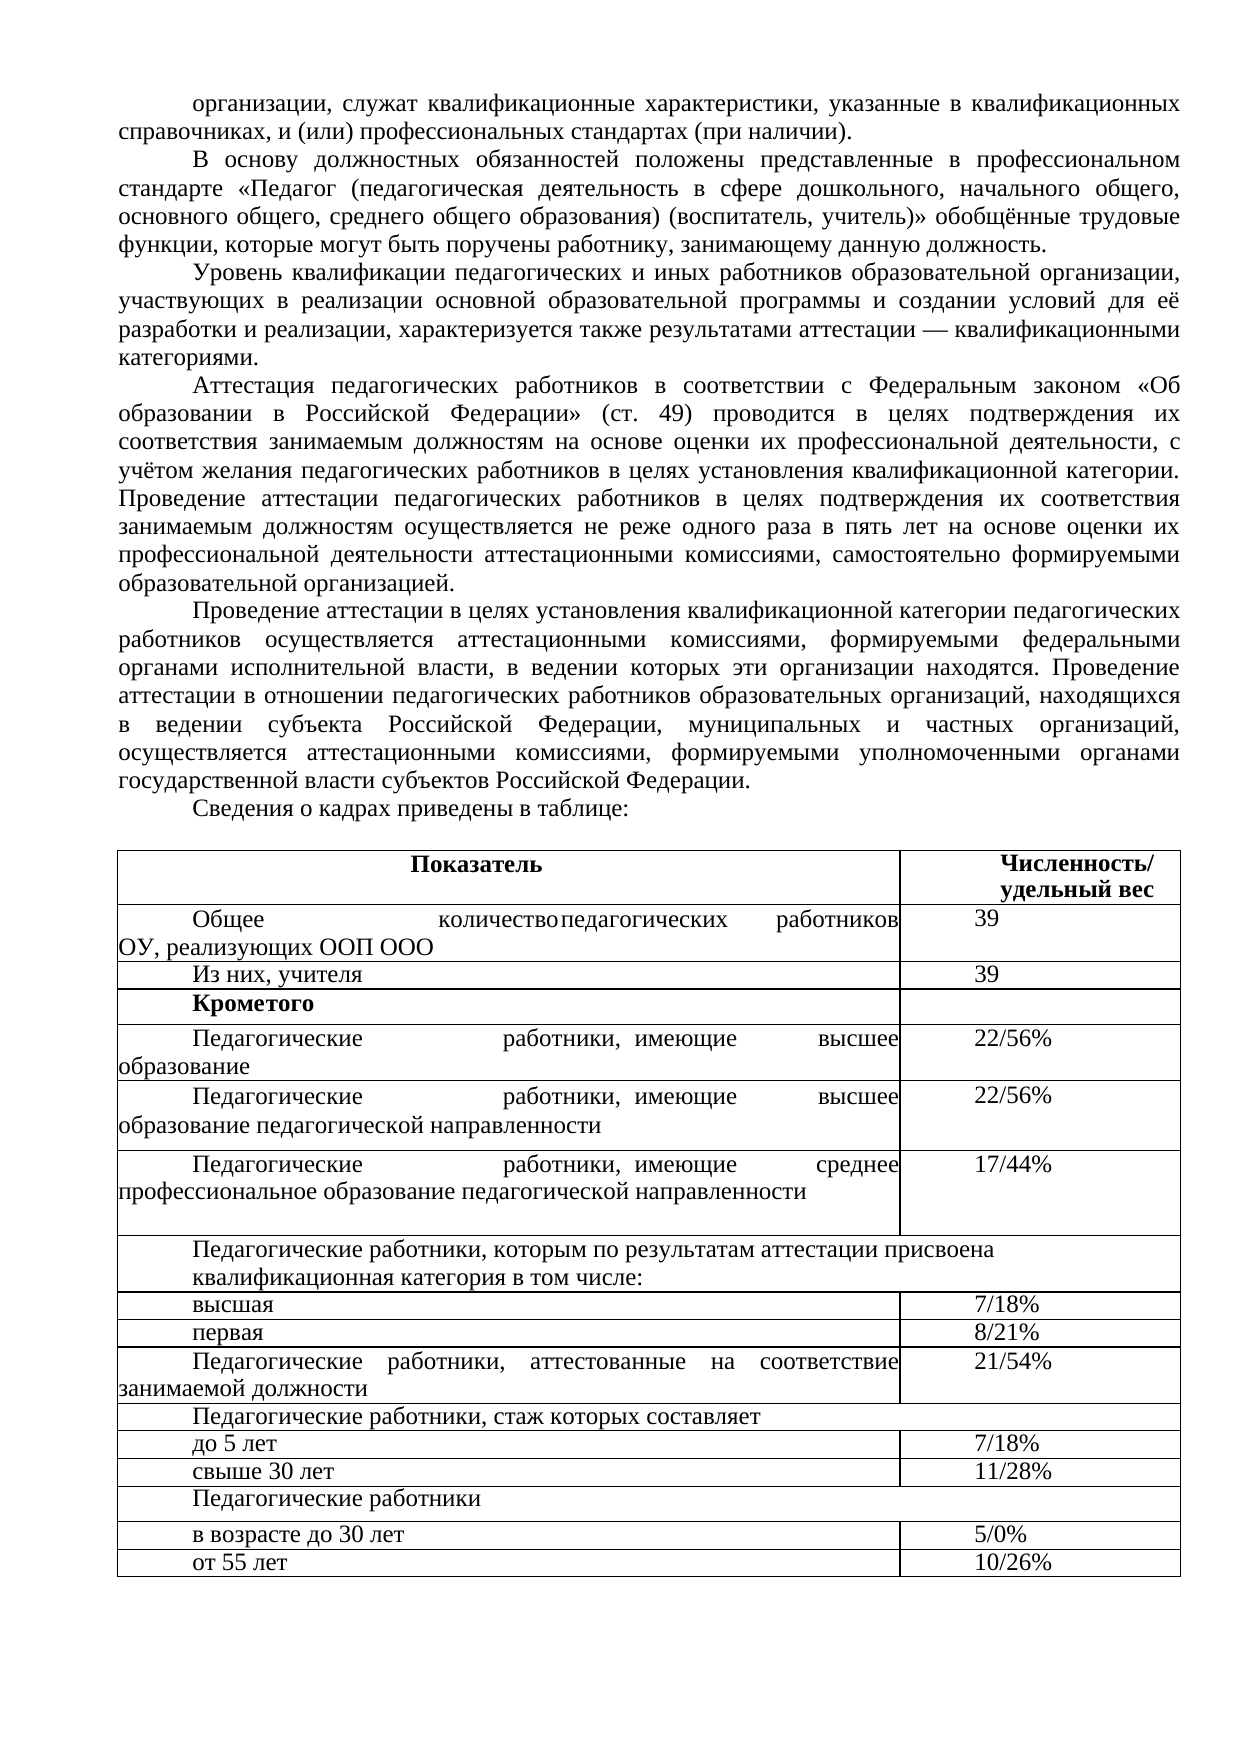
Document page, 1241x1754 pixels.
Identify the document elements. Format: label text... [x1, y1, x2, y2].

table_header Численность/ удельный вес [901, 851, 1180, 903]
table_cell Педагогические работники, которым по результатам аттестации присвоена квалификационная категория в том числе: [118, 1236, 1180, 1291]
table_cell Кроме того [118, 990, 899, 1024]
table_cell 22/56% [901, 1025, 1180, 1080]
table_cell Педагогические работники, аттестованные на соответствие занимаемой должности [118, 1348, 899, 1403]
table_cell 39 [901, 905, 1180, 961]
text Сведения о кадрах приведены в таблице: [118, 794, 1181, 822]
text Аттестация педагогических работников в соответствии с Федеральным законом «Об образовании в Российской Федерации» (ст. 49) проводится в целях подтверждения их соответствия занимаемым должностям на основе оценки их профессиональной деятельности, с учётом желания педагогических работников в целях установления квалификационной категории. Проведение аттестации педагогических работников в целях подтверждения их соответствия занимаемым должностям осуществляется не реже одного раза в пять лет на основе оценки их профессиональной деятельности аттестационными комиссиями, самостоятельно формируемыми образовательной организацией. [118, 371, 1181, 596]
table_cell 5/0% [901, 1522, 1180, 1549]
table_cell Педагогические работники, имеющие высшее образование педагогической направленности [118, 1081, 899, 1149]
table_cell Из них, учителя [118, 962, 899, 988]
table_cell Общее количество педагогических работников ОУ, реализующих ООП ООО [118, 905, 899, 961]
text Проведение аттестации в целях установления квалификационной категории педагогических работников осуществляется аттестационными комиссиями, формируемыми федеральными органами исполнительной власти, в ведении которых эти организации находятся. Проведение аттестации в отношении педагогических работников образовательных организаций, находящихся в ведении субъекта Российской Федерации, муниципальных и частных организаций, осуществляется аттестационными комиссиями, формируемыми уполномоченными органами государственной власти субъектов Российской Федерации. [118, 596, 1181, 794]
table_cell высшая [118, 1293, 899, 1319]
text организации, служат квалификационные характеристики, указанные в квалификационных справочниках, и (или) профессиональных стандартах (при наличии). [118, 89, 1181, 145]
table_cell 22/56% [901, 1081, 1180, 1149]
table_cell первая [118, 1320, 899, 1346]
table_cell от 55 лет [118, 1550, 899, 1576]
table_cell в возрасте до 30 лет [118, 1522, 899, 1549]
table_cell 39 [901, 962, 1180, 988]
table_cell свыше 30 лет [118, 1459, 899, 1486]
table_cell 7/18% [901, 1293, 1180, 1319]
table_cell Педагогические работники [118, 1487, 1180, 1521]
table_cell до 5 лет [118, 1431, 899, 1458]
table_cell Педагогические работники, имеющие высшее образование [118, 1025, 899, 1080]
table_cell 17/44% [901, 1151, 1180, 1235]
table_cell 11/28% [901, 1459, 1180, 1486]
text Уровень квалификации педагогических и иных работников образовательной организации, участвующих в реализации основной образовательной программы и создании условий для её разработки и реализации, характеризуется также результатами аттестации — квалификационными категориями. [118, 258, 1181, 371]
table_cell Педагогические работники, имеющие среднее профессиональное образование педагогической направленности [118, 1151, 899, 1235]
table_cell [901, 990, 1180, 1024]
table_cell 8/21% [901, 1320, 1180, 1346]
table_header Показатель [118, 851, 899, 903]
table_cell 7/18% [901, 1431, 1180, 1458]
text В основу должностных обязанностей положены представленные в профессиональном стандарте «Педагог (педагогическая деятельность в сфере дошкольного, начального общего, основного общего, среднего общего образования) (воспитатель, учитель)» обобщённые трудовые функции, которые могут быть поручены работнику, занимающему данную должность. [118, 145, 1181, 258]
table_cell Педагогические работники, стаж которых составляет [118, 1404, 1180, 1430]
table_cell 10/26% [901, 1550, 1180, 1576]
table_cell 21/54% [901, 1348, 1180, 1403]
